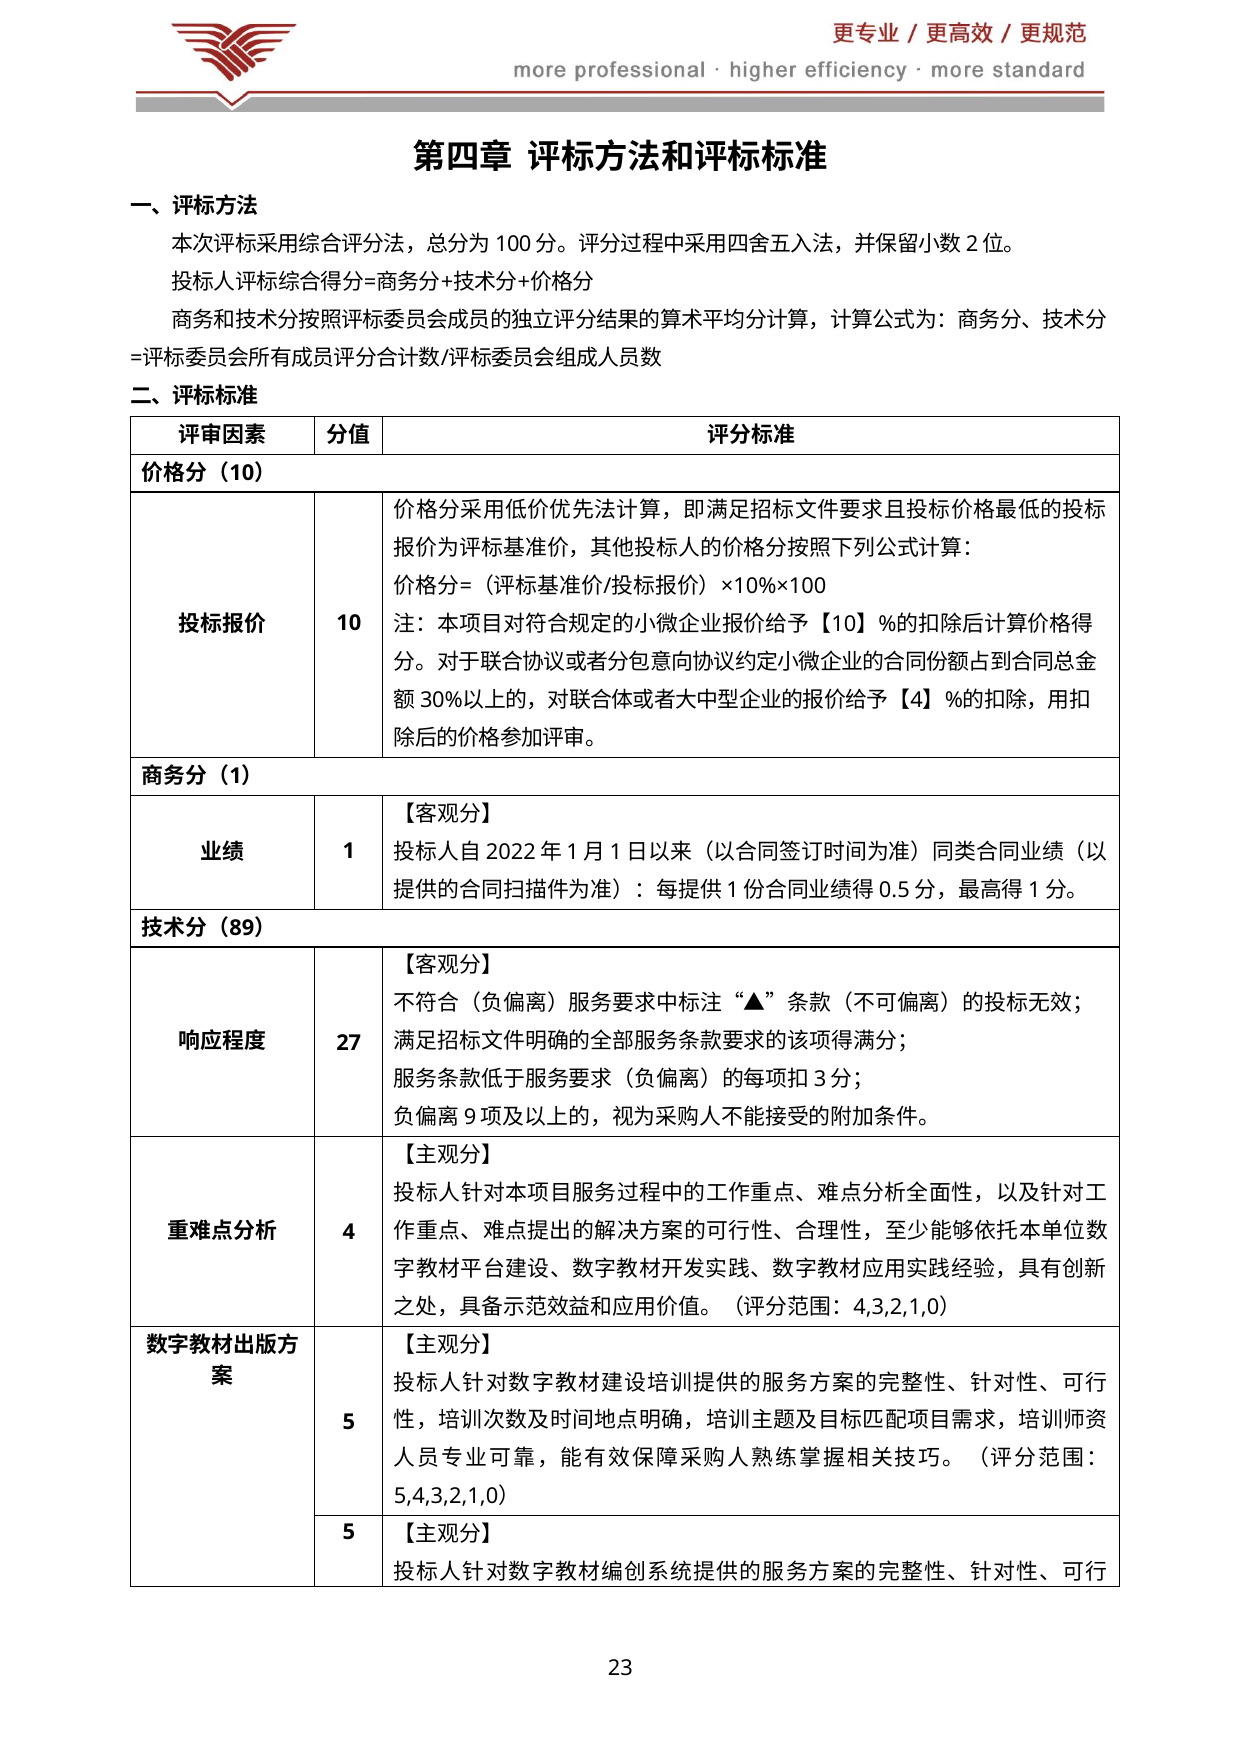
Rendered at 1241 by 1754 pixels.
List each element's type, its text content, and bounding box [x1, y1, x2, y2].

table_cell 投标报价 [131, 493, 314, 757]
table_cell 数字教材出版方案 [131, 1327, 314, 1586]
table_cell 响应程度 [131, 948, 314, 1136]
text 一、评标方法 [130, 188, 1110, 219]
table_cell 【主观分】 投标人针对数字教材建设培训提供的服务方案的完整性、针对性、可行性，培训次数及时间地点明确，培训主题及目标匹配项目需求，培训师资人员专业可靠，能有效保障采购人熟练掌握相关技巧。（评分范围：5,4,3,2,1,0） [383, 1327, 1119, 1515]
table_cell 技术分（89） [131, 910, 1119, 946]
text 二、评标标准 [130, 378, 1110, 409]
table_cell 重难点分析 [131, 1137, 314, 1326]
table_cell 价格分采用低价优先法计算，即满足招标文件要求且投标价格最低的投标报价为评标基准价，其他投标人的价格分按照下列公式计算： 价格分=（评标基准价/投标报价）×10%×100 注：本项目对符合规定的小微企业报价给予【10】%的扣除后计算价格得分。对于联合协议或者分包意向协议约定小微企业的合同份额占到合同总金额30%以上的，对联合体或者大中型企业的报价给予【4】%的扣除，用扣除后的价格参加评审。 [383, 493, 1119, 757]
table_cell 4 [315, 1137, 382, 1326]
table_header 评审因素 [131, 417, 314, 453]
table_header 分值 [315, 417, 382, 453]
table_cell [383, 1516, 1119, 1586]
table_header 评分标准 [383, 417, 1119, 453]
table_cell 1 [315, 796, 382, 908]
text 投标人评标综合得分=商务分+技术分+价格分 [130, 264, 1110, 296]
table_cell 【客观分】 不符合（负偏离）服务要求中标注“▲”条款（不可偏离）的投标无效； 满足招标文件明确的全部服务条款要求的该项得满分； 服务条款低于服务要求（负偏离）的每项扣3分； 负偏离9项及以上的，视为采购人不能接受的附加条件。 [383, 948, 1119, 1136]
table_cell 5 [315, 1516, 382, 1586]
table_cell 业绩 [131, 796, 314, 908]
table_cell 商务分（1） [131, 758, 1119, 795]
picture [135, 0, 1105, 112]
text 商务和技术分按照评标委员会成员的独立评分结果的算术平均分计算，计算公式为：商务分、技术分=评标委员会所有成员评分合计数/评标委员会组成人员数 [130, 302, 1110, 372]
table_cell 【客观分】 投标人自2022年1月1日以来（以合同签订时间为准）同类合同业绩（以提供的合同扫描件为准）：每提供1份合同业绩得0.5分，最高得1分。 [383, 796, 1119, 908]
table_cell 27 [315, 948, 382, 1136]
text 第四章 评标方法和评标标准 [130, 130, 1110, 178]
text 本次评标采用综合评分法，总分为100分。评分过程中采用四舍五入法，并保留小数2位。 [130, 226, 1110, 257]
table_cell 价格分（10） [131, 455, 1119, 491]
table_cell 5 [315, 1327, 382, 1515]
table_cell 【主观分】 投标人针对本项目服务过程中的工作重点、难点分析全面性，以及针对工作重点、难点提出的解决方案的可行性、合理性，至少能够依托本单位数字教材平台建设、数字教材开发实践、数字教材应用实践经验，具有创新之处，具备示范效益和应用价值。（评分范围：4,3,2,1,0） [383, 1137, 1119, 1326]
table_cell 10 [315, 493, 382, 757]
